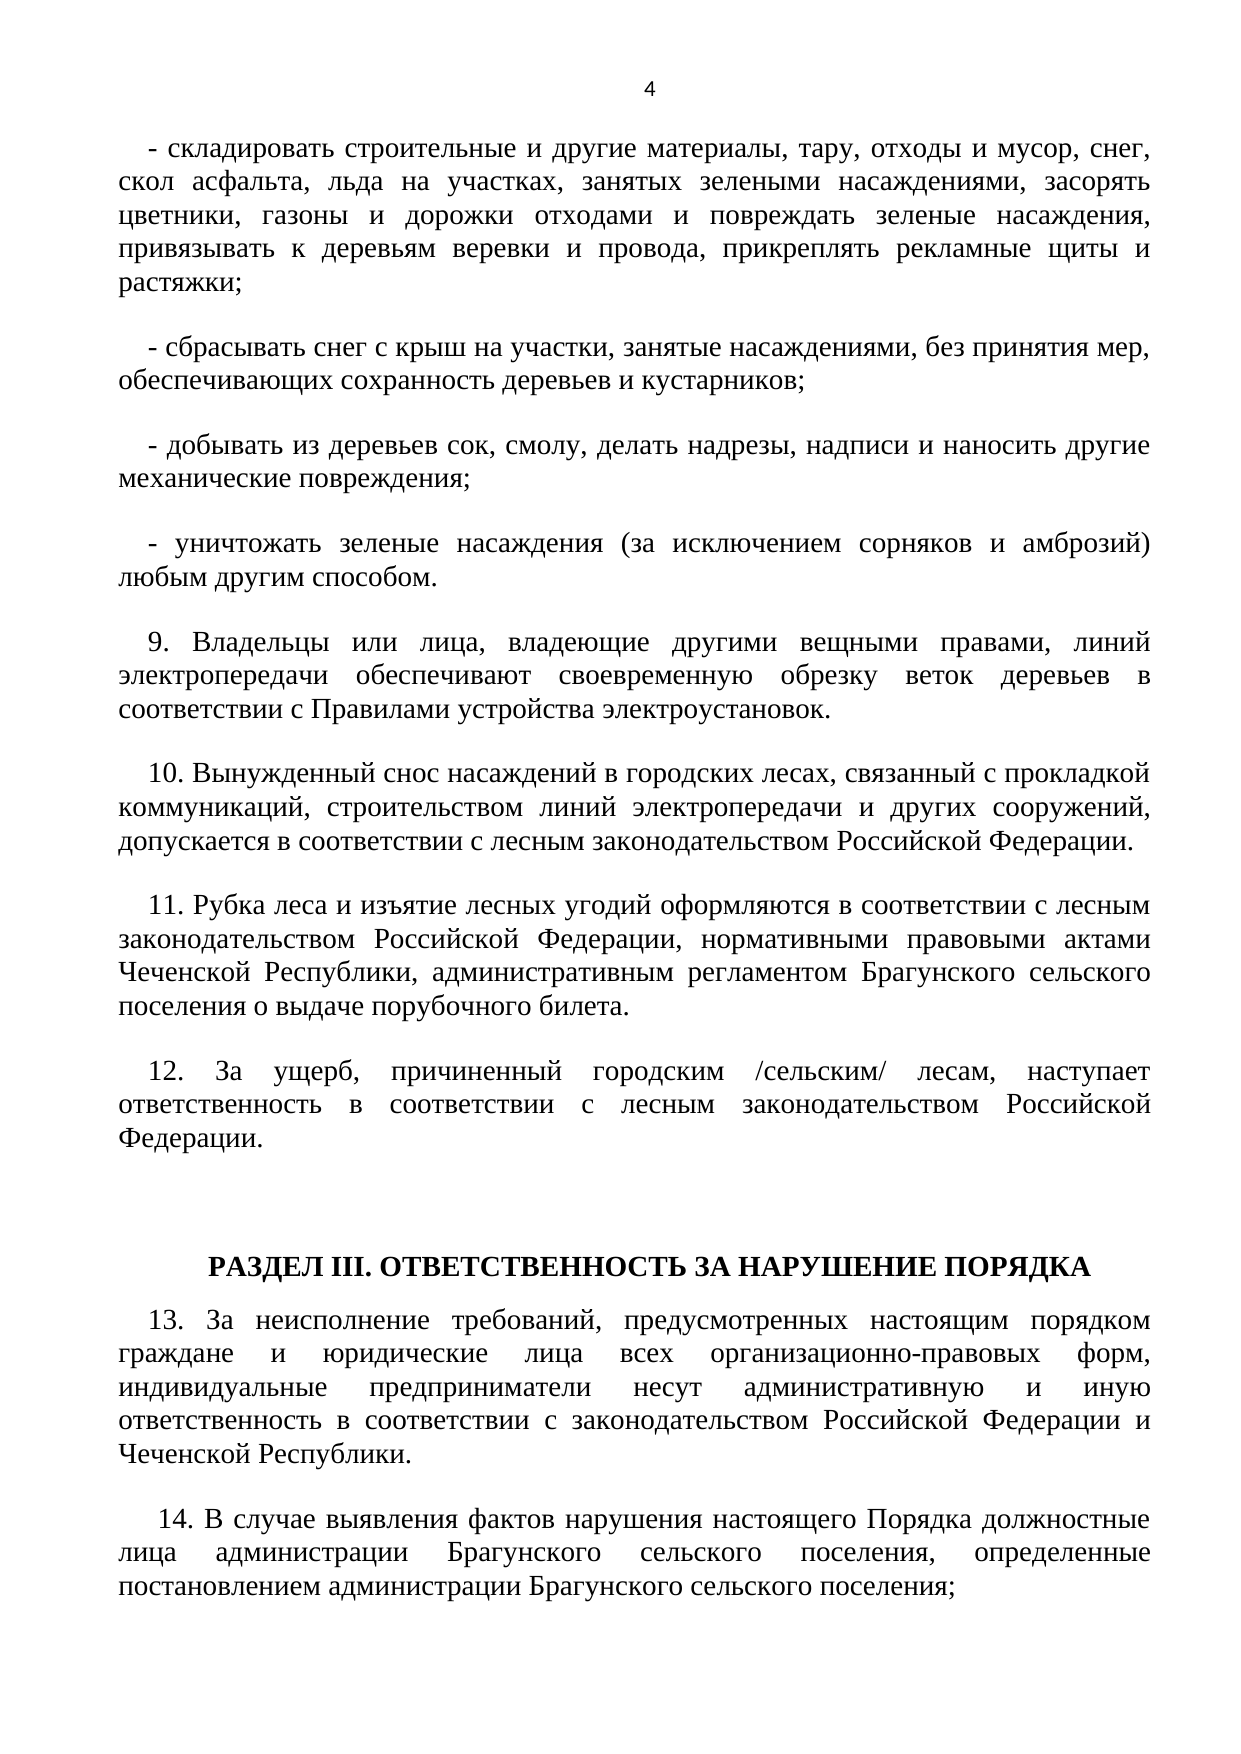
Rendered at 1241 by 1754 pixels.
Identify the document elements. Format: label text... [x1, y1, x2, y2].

text РАЗДЕЛ III. ОТВЕТСТВЕННОСТЬ ЗА НАРУШЕНИЕ ПОРЯДКА [118, 1249, 1152, 1283]
text 11. Рубка леса и изъятие лесных угодий оформляются в соответствии с лесным законодательством Российской Федерации, нормативными правовыми актами Чеченской Республики, административным регламентом Брагунского сельского поселения о выдаче порубочного билета. [118, 887, 1152, 1022]
text 10. Вынужденный снос насаждений в городских лесах, связанный с прокладкой коммуникаций, строительством линий электропередачи и других сооружений, допускается в соответствии с лесным законодательством Российской Федерации. [118, 756, 1152, 856]
text 9. Владельцы или лица, владеющие другими вещными правами, линий электропередачи обеспечивают своевременную обрезку веток деревьев в соответствии с Правилами устройства электроустановок. [118, 624, 1152, 724]
text 14. В случае выявления фактов нарушения настоящего Порядка должностные лица администрации Брагунского сельского поселения, определенные постановлением администрации Брагунского сельского поселения; [118, 1501, 1152, 1601]
text 12. За ущерб, причиненный городским /сельским/ лесам, наступает ответственность в соответствии с лесным законодательством Российской Федерации. [118, 1053, 1152, 1153]
text 13. За неисполнение требований, предусмотренных настоящим порядком граждане и юридические лица всех организационно-правовых форм, индивидуальные предприниматели несут административную и иную ответственность в соответствии с законодательством Российской Федерации и Чеченской Республики. [118, 1302, 1152, 1469]
text - сбрасывать снег с крыш на участки, занятые насаждениями, без принятия мер, обеспечивающих сохранность деревьев и кустарников; [118, 329, 1152, 396]
text - складировать строительные и другие материалы, тару, отходы и мусор, снег, скол асфальта, льда на участках, занятых зелеными насаждениями, засорять цветники, газоны и дорожки отходами и повреждать зеленые насаждения, привязывать к деревьям веревки и провода, прикреплять рекламные щиты и растяжки; [118, 130, 1152, 297]
text - добывать из деревьев сок, смолу, делать надрезы, надписи и наносить другие механические повреждения; [118, 427, 1152, 494]
text - уничтожать зеленые насаждения (за исключением сорняков и амброзий) любым другим способом. [118, 525, 1152, 592]
